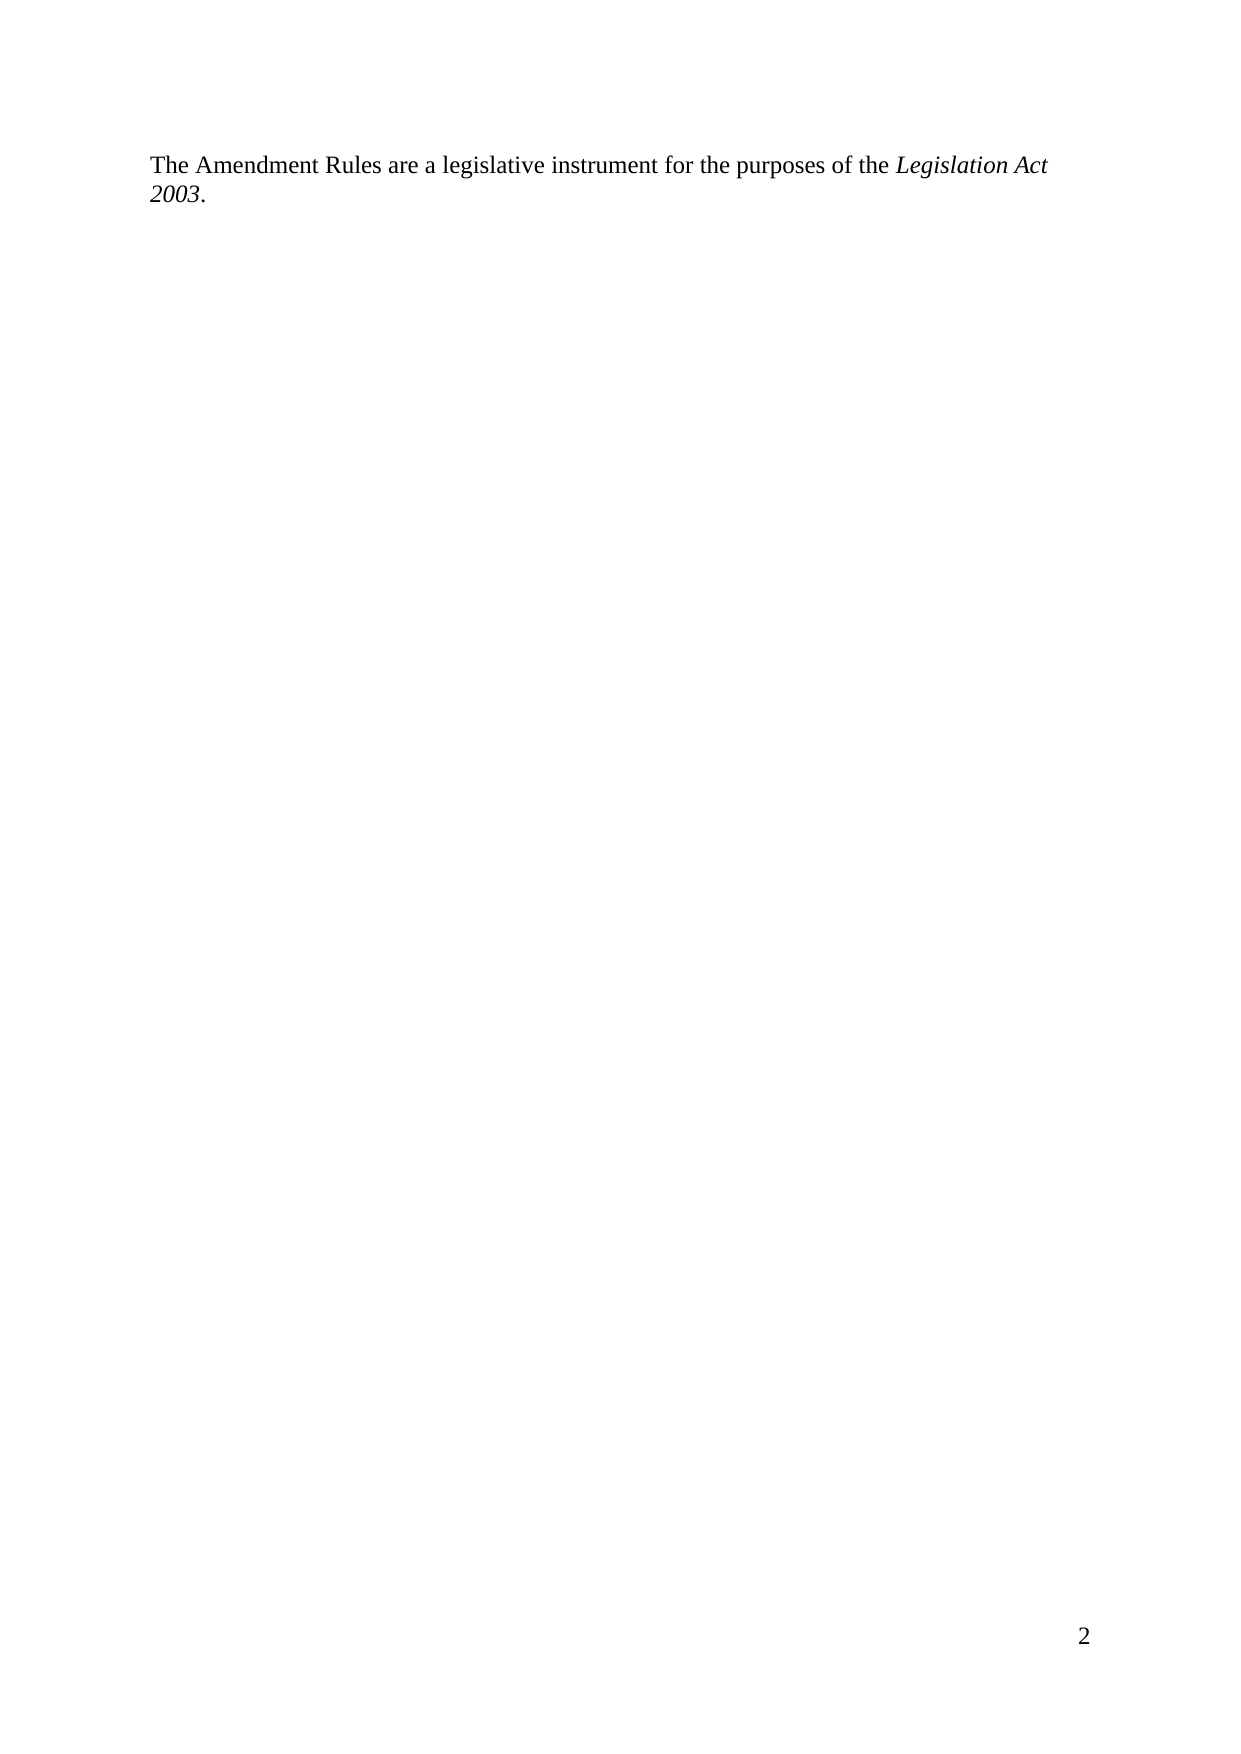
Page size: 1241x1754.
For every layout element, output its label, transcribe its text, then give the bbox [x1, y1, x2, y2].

text The Amendment Rules are a legislative instrument for the purposes of the Legislation Act 2003. [150, 150, 1090, 207]
